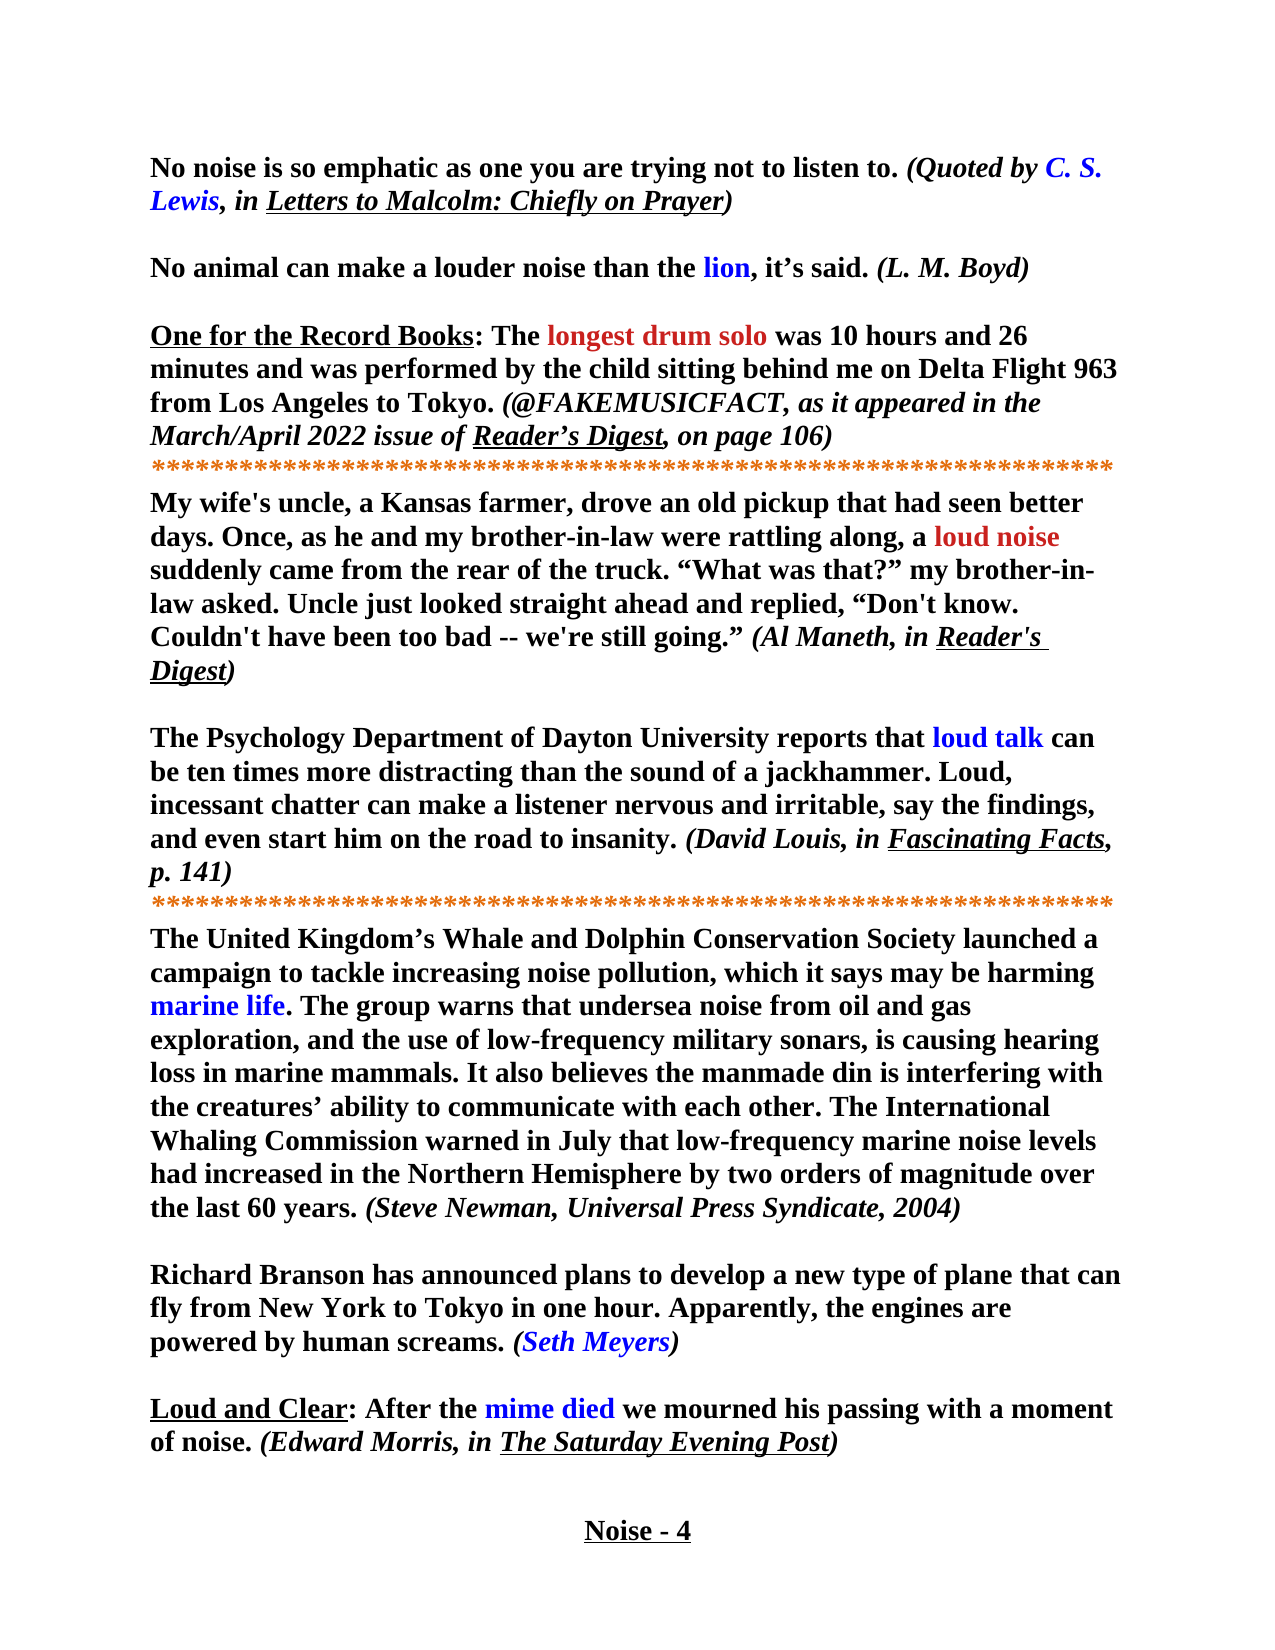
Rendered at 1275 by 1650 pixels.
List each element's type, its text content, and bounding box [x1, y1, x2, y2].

text ****************************************************************** [150, 452, 1125, 485]
text No animal can make a louder noise than the lion, it’s said. (L. M. Boyd) [150, 251, 1125, 284]
text Richard Branson has announced plans to develop a new type of plane that can fly from New York to Tokyo in one hour. Apparently, the engines are powered by human screams. (Seth Meyers) [150, 1257, 1125, 1357]
text Loud and Clear: After the mime died we mourned his passing with a moment of noise. (Edward Morris, in The Saturday Evening Post) [150, 1391, 1125, 1458]
text No noise is so emphatic as one you are trying not to listen to. (Quoted by C. S. Lewis, in Letters to Malcolm: Chiefly on Prayer) [150, 150, 1125, 217]
text ****************************************************************** [150, 888, 1125, 921]
text The Psychology Department of Dayton University reports that loud talk can be ten times more distracting than the sound of a jackhammer. Loud, incessant chatter can make a listener nervous and irritable, say the findings, and even start him on the road to insanity. (David Louis, in Fascinating Facts, p. 141) [150, 720, 1125, 888]
text The United Kingdom’s Whale and Dolphin Conservation Society launched a campaign to tackle increasing noise pollution, which it says may be harming marine life. The group warns that undersea noise from oil and gas exploration, and the use of low-frequency military sonars, is causing hearing loss in marine mammals. It also believes the manmade din is interfering with the creatures’ ability to communicate with each other. The International Whaling Commission warned in July that low-frequency marine noise levels had increased in the Northern Hemisphere by two orders of magnitude over the last 60 years. (Steve Newman, Universal Press Syndicate, 2004) [150, 921, 1125, 1223]
text One for the Record Books: The longest drum solo was 10 hours and 26 minutes and was performed by the child sitting behind me on Delta Flight 963 from Los Angeles to Tokyo. (@FAKEMUSICFACT, as it appeared in the March/April 2022 issue of Reader’s Digest, on page 106) [150, 318, 1125, 452]
text My wife's uncle, a Kansas farmer, drove an old pickup that had seen better days. Once, as he and my brother-in-law were rattling along, a loud noise suddenly came from the rear of the truck. “What was that?” my brother-in-law asked. Uncle just looked straight ahead and replied, “Don't know. Couldn't have been too bad -- we're still going.” (Al Maneth, in Reader's Digest) [150, 485, 1125, 687]
